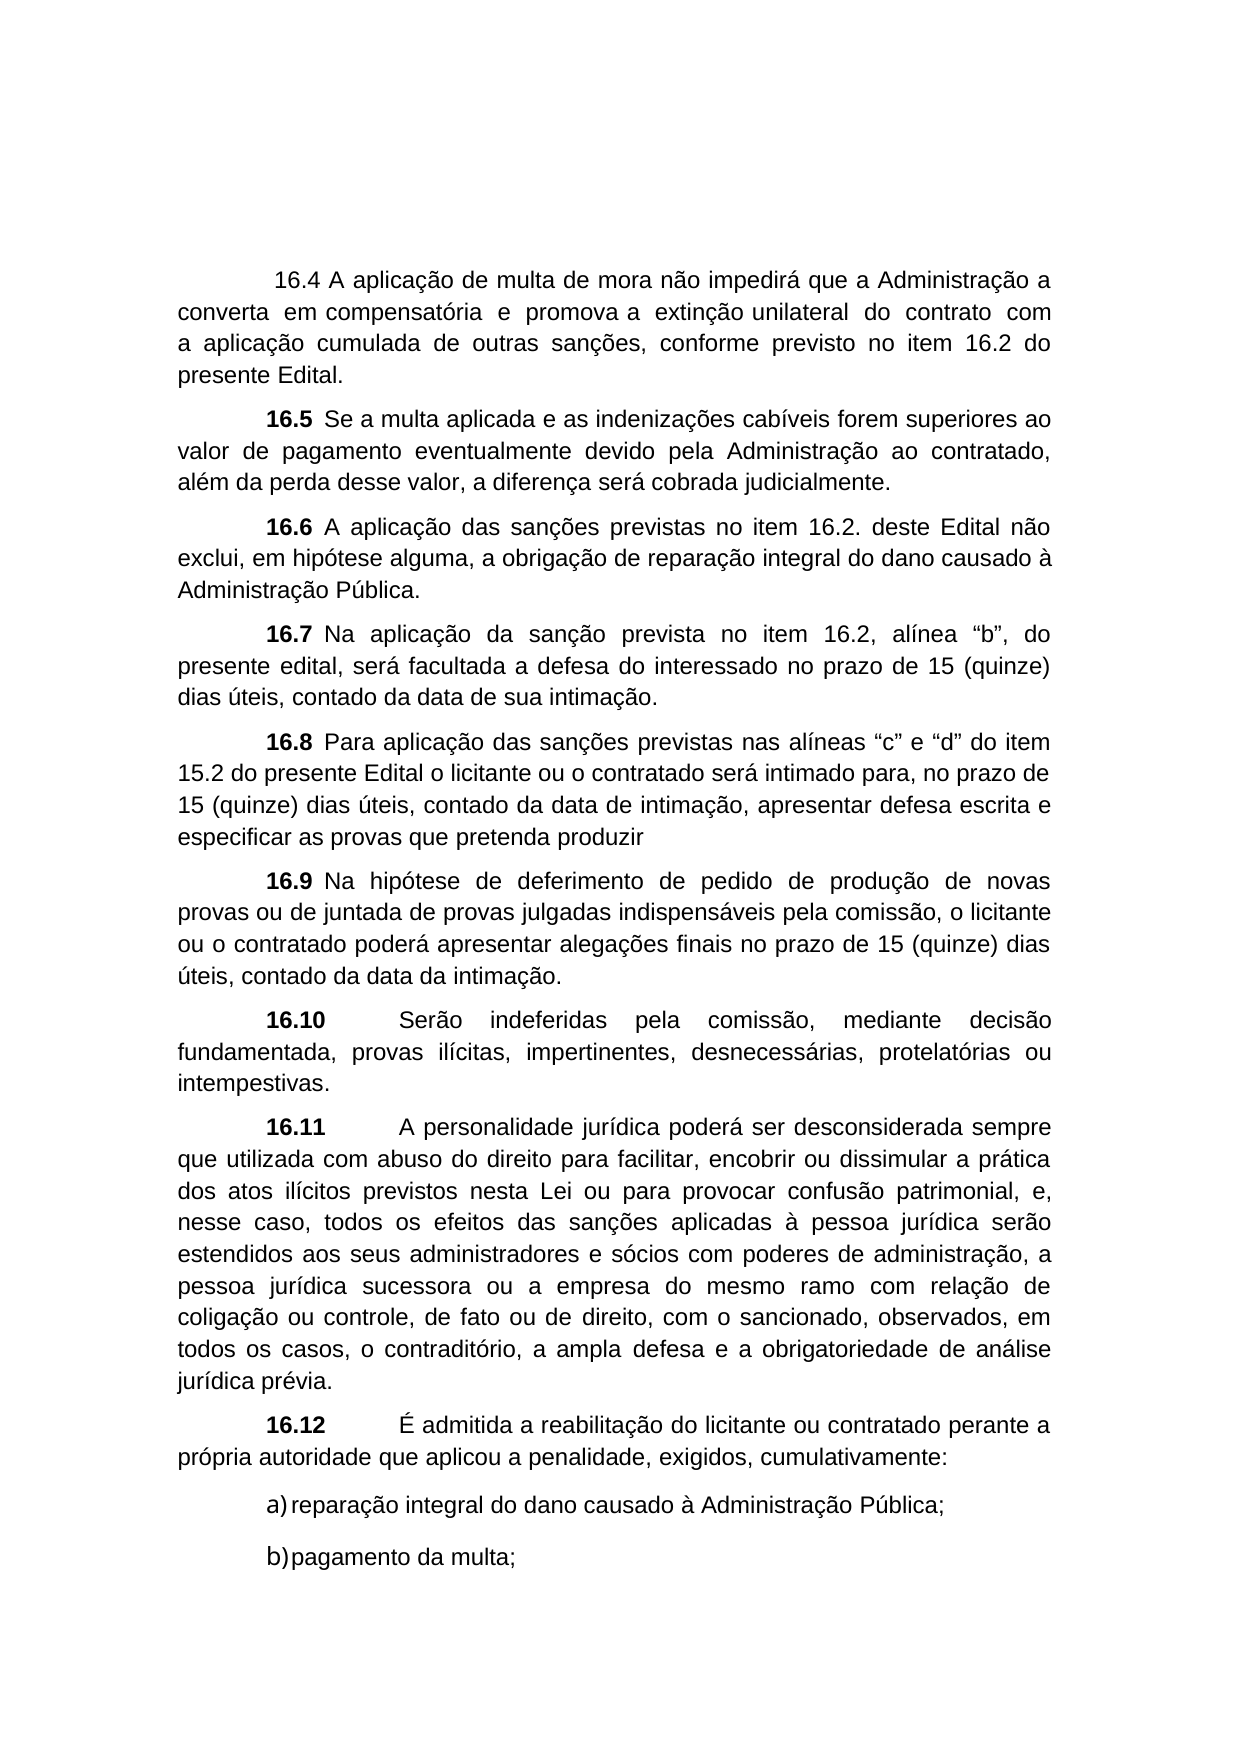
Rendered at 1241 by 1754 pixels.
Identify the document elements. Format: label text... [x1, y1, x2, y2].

list Para aplicação das sanções previstas nas alíneas “c” e “d” do item 15.2 do presente Edital o licitante ou o contratado será intimado para, no prazo de 15 (quinze) dias úteis, contado da data de intimação, apresentar defesa escrita e especificar as provas que pretenda produzir [177, 727, 1052, 850]
list pagamento da multa; [177, 1538, 1063, 1572]
list A personalidade jurídica poderá ser desconsiderada sempre que utilizada com abuso do direito para facilitar, encobrir ou dissimular a prática dos atos ilícitos previstos nesta Lei ou para provocar confusão patrimonial, e, nesse caso, todos os efeitos das sanções aplicadas à pessoa jurídica serão estendidos aos seus administradores e sócios com poderes de administração, a pessoa jurídica sucessora ou a empresa do mesmo ramo com relação de coligação ou controle, de fato ou de direito, com o sancionado, observados, em todos os casos, o contraditório, a ampla defesa e a obrigatoriedade de análise jurídica prévia. [177, 1113, 1052, 1394]
text 16.4 A aplicação de multa de mora não impedirá que a Administração a converta em compensatória e promova a extinção unilateral do contrato com a aplicação cumulada de outras sanções, conforme previsto no item 16.2 do presente Edital. [177, 266, 1052, 388]
list Na aplicação da sanção prevista no item 16.2, alínea “b”, do presente edital, será facultada a defesa do interessado no prazo de 15 (quinze) dias úteis, contado da data de sua intimação. [177, 620, 1052, 711]
list reparação integral do dano causado à Administração Pública; [177, 1487, 1063, 1521]
list Se a multa aplicada e as indenizações cabíveis forem superiores ao valor de pagamento eventualmente devido pela Administração ao contratado, além da perda desse valor, a diferença será cobrada judicialmente. [177, 405, 1052, 496]
list Serão indeferidas pela comissão, mediante decisão fundamentada, provas ilícitas, impertinentes, desnecessárias, protelatórias ou intempestivas. [177, 1006, 1052, 1097]
list É admitida a reabilitação do licitante ou contratado perante a própria autoridade que aplicou a penalidade, exigidos, cumulativamente: [177, 1411, 1052, 1470]
list Na hipótese de deferimento de pedido de produção de novas provas ou de juntada de provas julgadas indispensáveis pela comissão, o licitante ou o contratado poderá apresentar alegações finais no prazo de 15 (quinze) dias úteis, contado da data da intimação. [177, 867, 1052, 989]
list A aplicação das sanções previstas no item 16.2. deste Edital não exclui, em hipótese alguma, a obrigação de reparação integral do dano causado à Administração Pública. [177, 512, 1052, 603]
